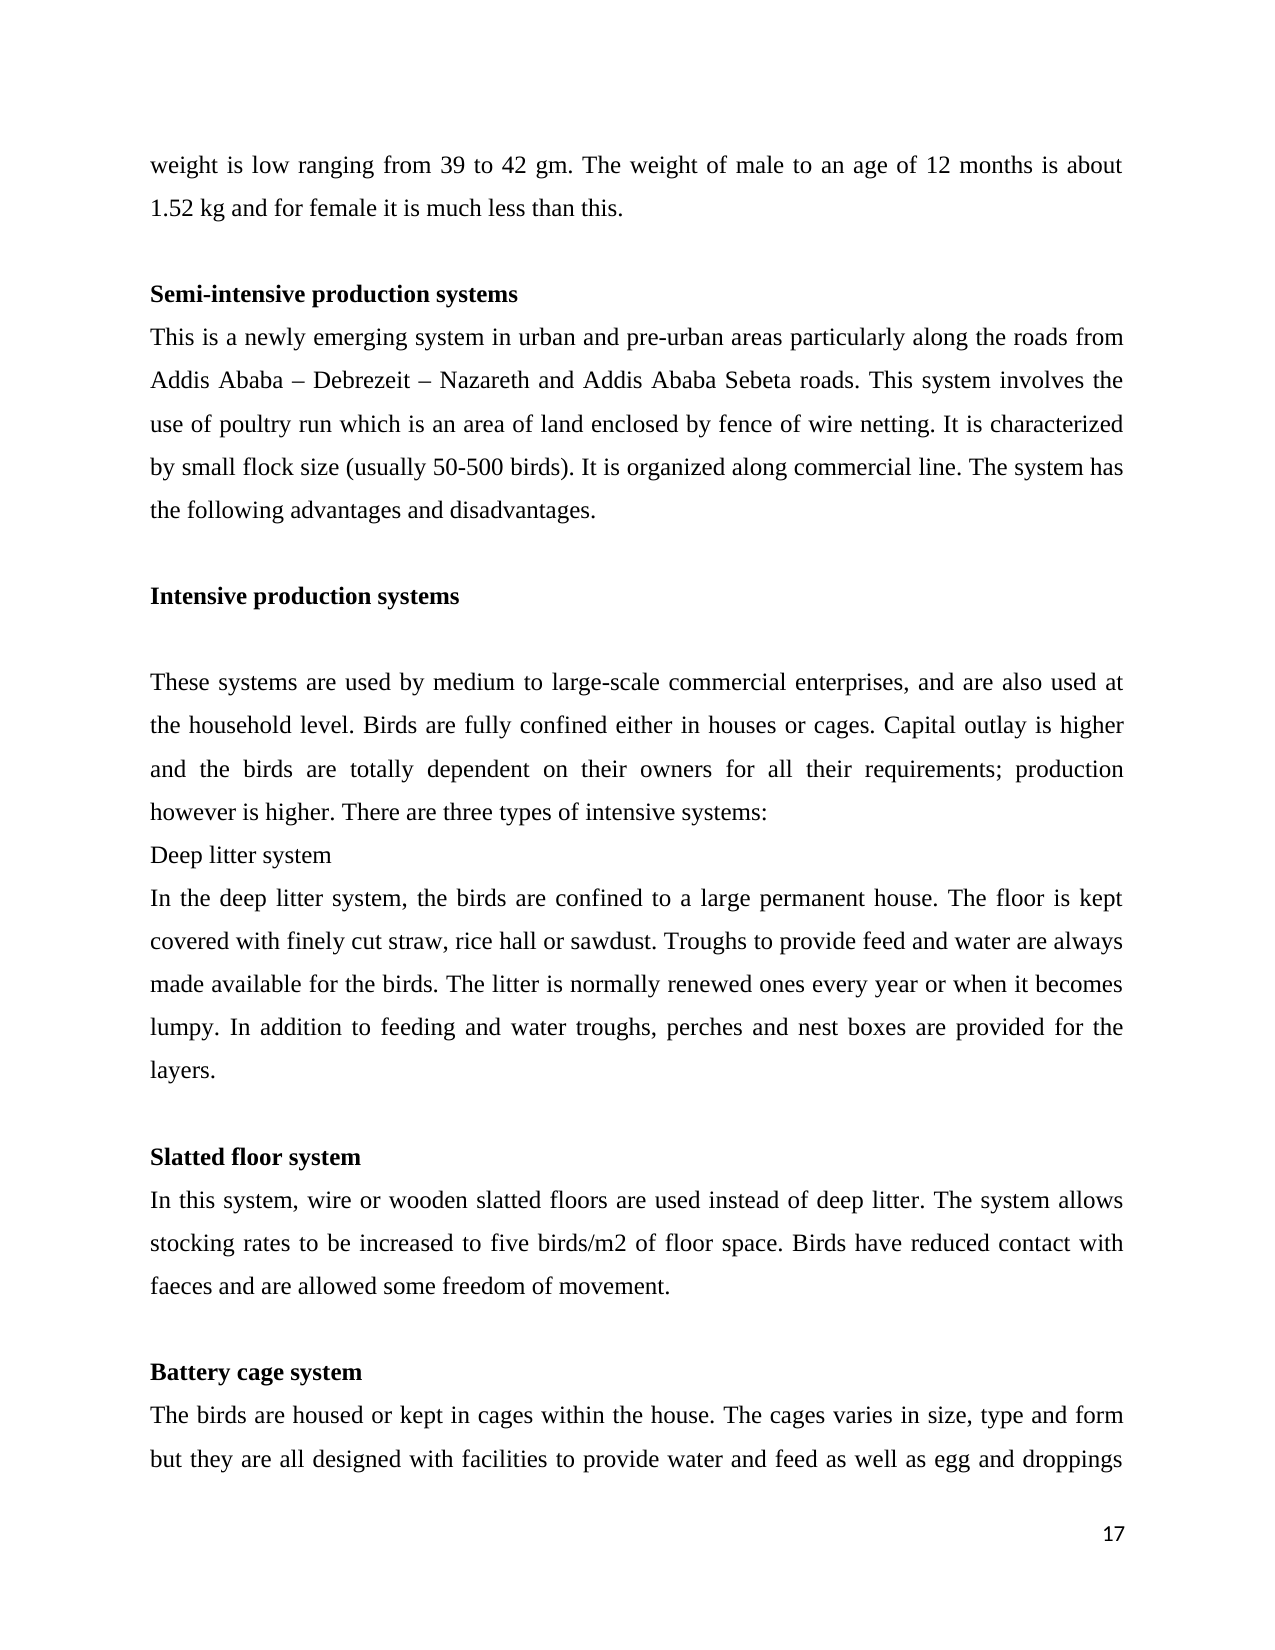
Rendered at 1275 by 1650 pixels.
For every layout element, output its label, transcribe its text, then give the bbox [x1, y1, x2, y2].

text Semi-intensive production systems [150, 279, 1125, 308]
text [150, 150, 1125, 222]
text This is a newly emerging system in urban and pre-urban areas particularly along the roads from Addis Ababa – Debrezeit – Nazareth and Addis Ababa Sebeta roads. This system involves the use of poultry run which is an area of land enclosed by fence of wire netting. It is characterized by small flock size (usually 50-500 birds). It is organized along commercial line. The system has the following advantages and disadvantages. [150, 322, 1125, 524]
text Intensive production systems [150, 581, 1125, 610]
text Battery cage system [150, 1357, 1125, 1386]
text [150, 1401, 1125, 1472]
text Slatted floor system [150, 1142, 1125, 1171]
text In this system, wire or wooden slatted floors are used instead of deep litter. The system allows stocking rates to be increased to five birds/m2 of floor space. Birds have reduced contact with faeces and are allowed some freedom of movement. [150, 1185, 1125, 1300]
text Deep litter system [150, 840, 1125, 869]
text In the deep litter system, the birds are confined to a large permanent house. The floor is kept covered with finely cut straw, rice hall or sawdust. Troughs to provide feed and water are always made available for the birds. The litter is normally renewed ones every year or when it becomes lumpy. In addition to feeding and water troughs, perches and nest boxes are provided for the layers. [150, 883, 1125, 1084]
text These systems are used by medium to large-scale commercial enterprises, and are also used at the household level. Birds are fully confined either in houses or cages. Capital outlay is higher and the birds are totally dependent on their owners for all their requirements; production however is higher. There are three types of intensive systems: [150, 667, 1125, 826]
